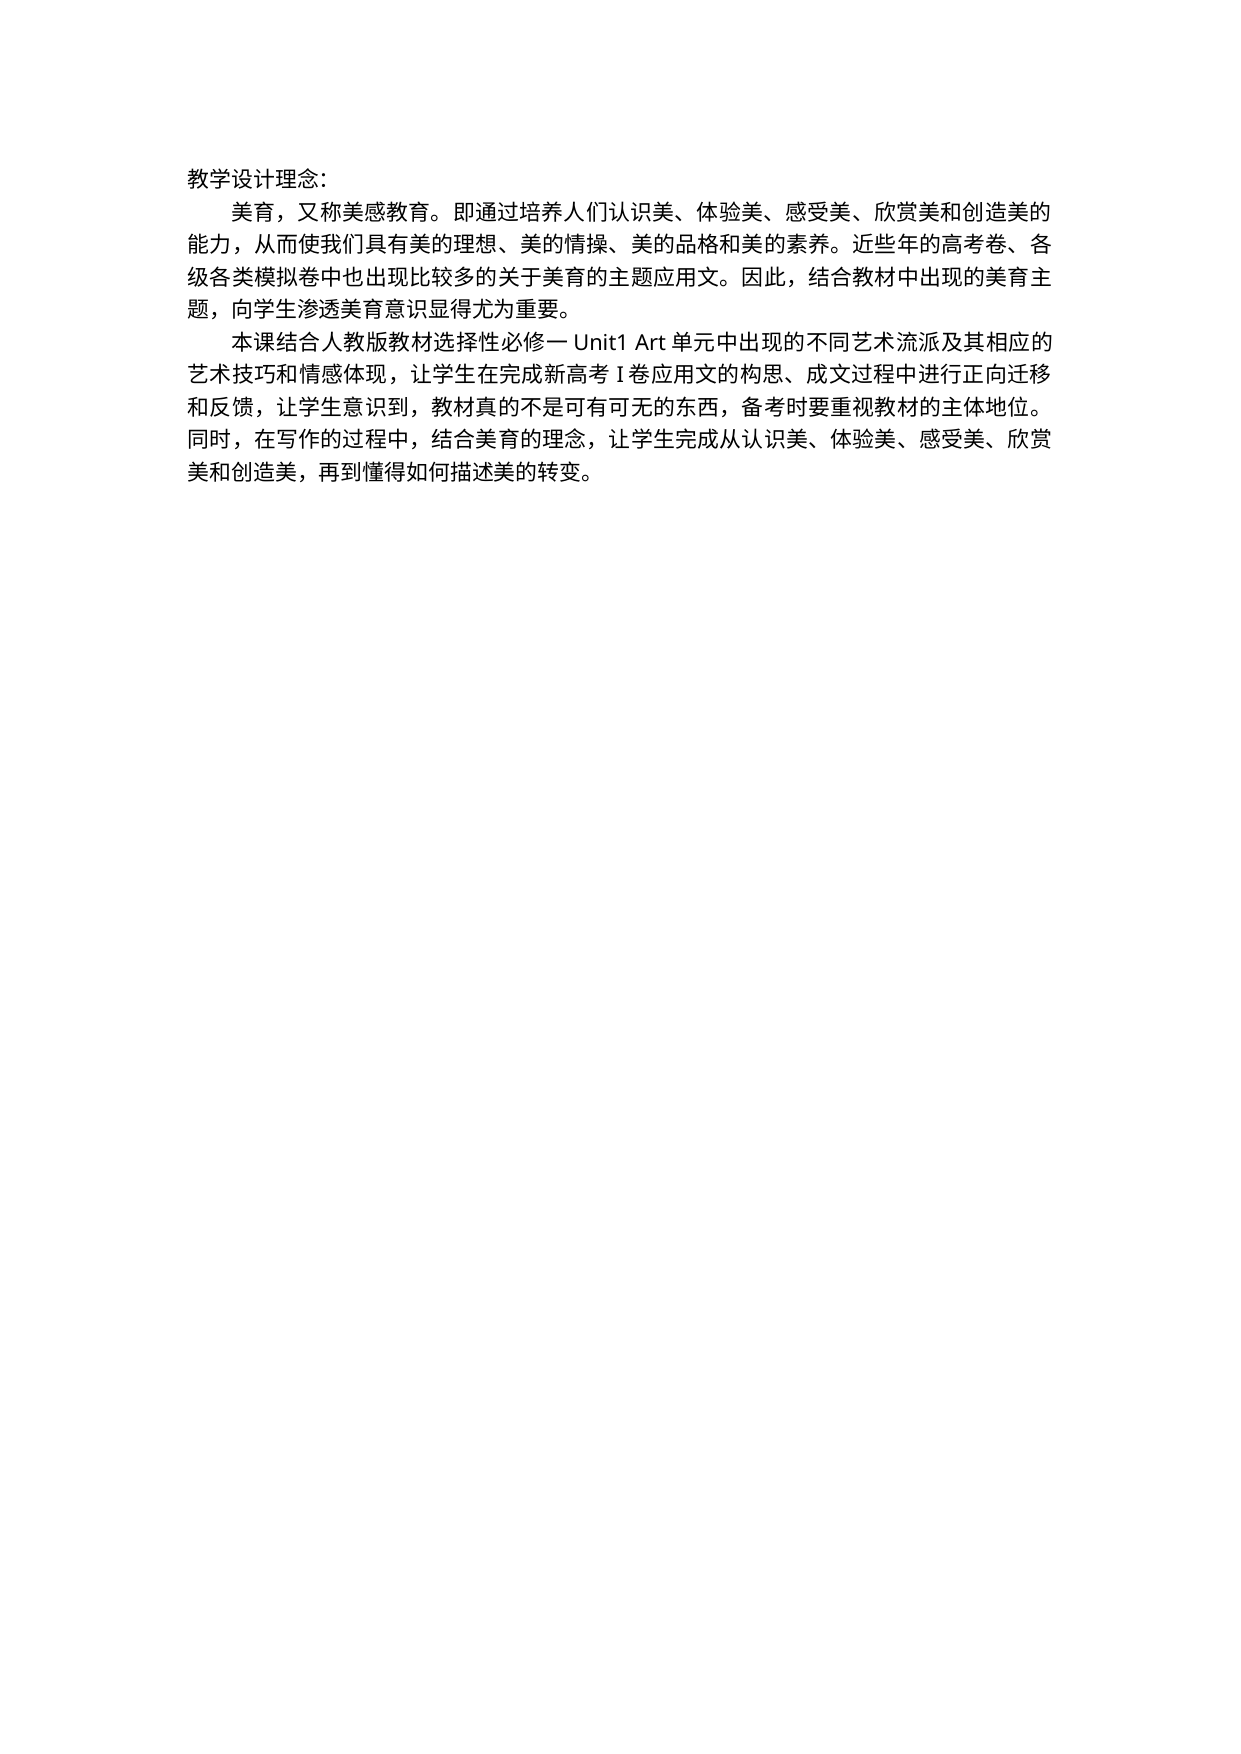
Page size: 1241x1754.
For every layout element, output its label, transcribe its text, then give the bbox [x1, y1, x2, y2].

text 教学设计理念： [187, 162, 1053, 194]
text 美育，又称美感教育。即通过培养人们认识美、体验美、感受美、欣赏美和创造美的能力，从而使我们具有美的理想、美的情操、美的品格和美的素养。近些年的高考卷、各级各类模拟卷中也出现比较多的关于美育的主题应用文。因此，结合教材中出现的美育主题，向学生渗透美育意识显得尤为重要。 [187, 194, 1053, 324]
text 本课结合人教版教材选择性必修一Unit1 Art单元中出现的不同艺术流派及其相应的艺术技巧和情感体现，让学生在完成新高考I卷应用文的构思、成文过程中进行正向迁移和反馈，让学生意识到，教材真的不是可有可无的东西，备考时要重视教材的主体地位。同时，在写作的过程中，结合美育的理念，让学生完成从认识美、体验美、感受美、欣赏美和创造美，再到懂得如何描述美的转变。 [187, 324, 1053, 487]
